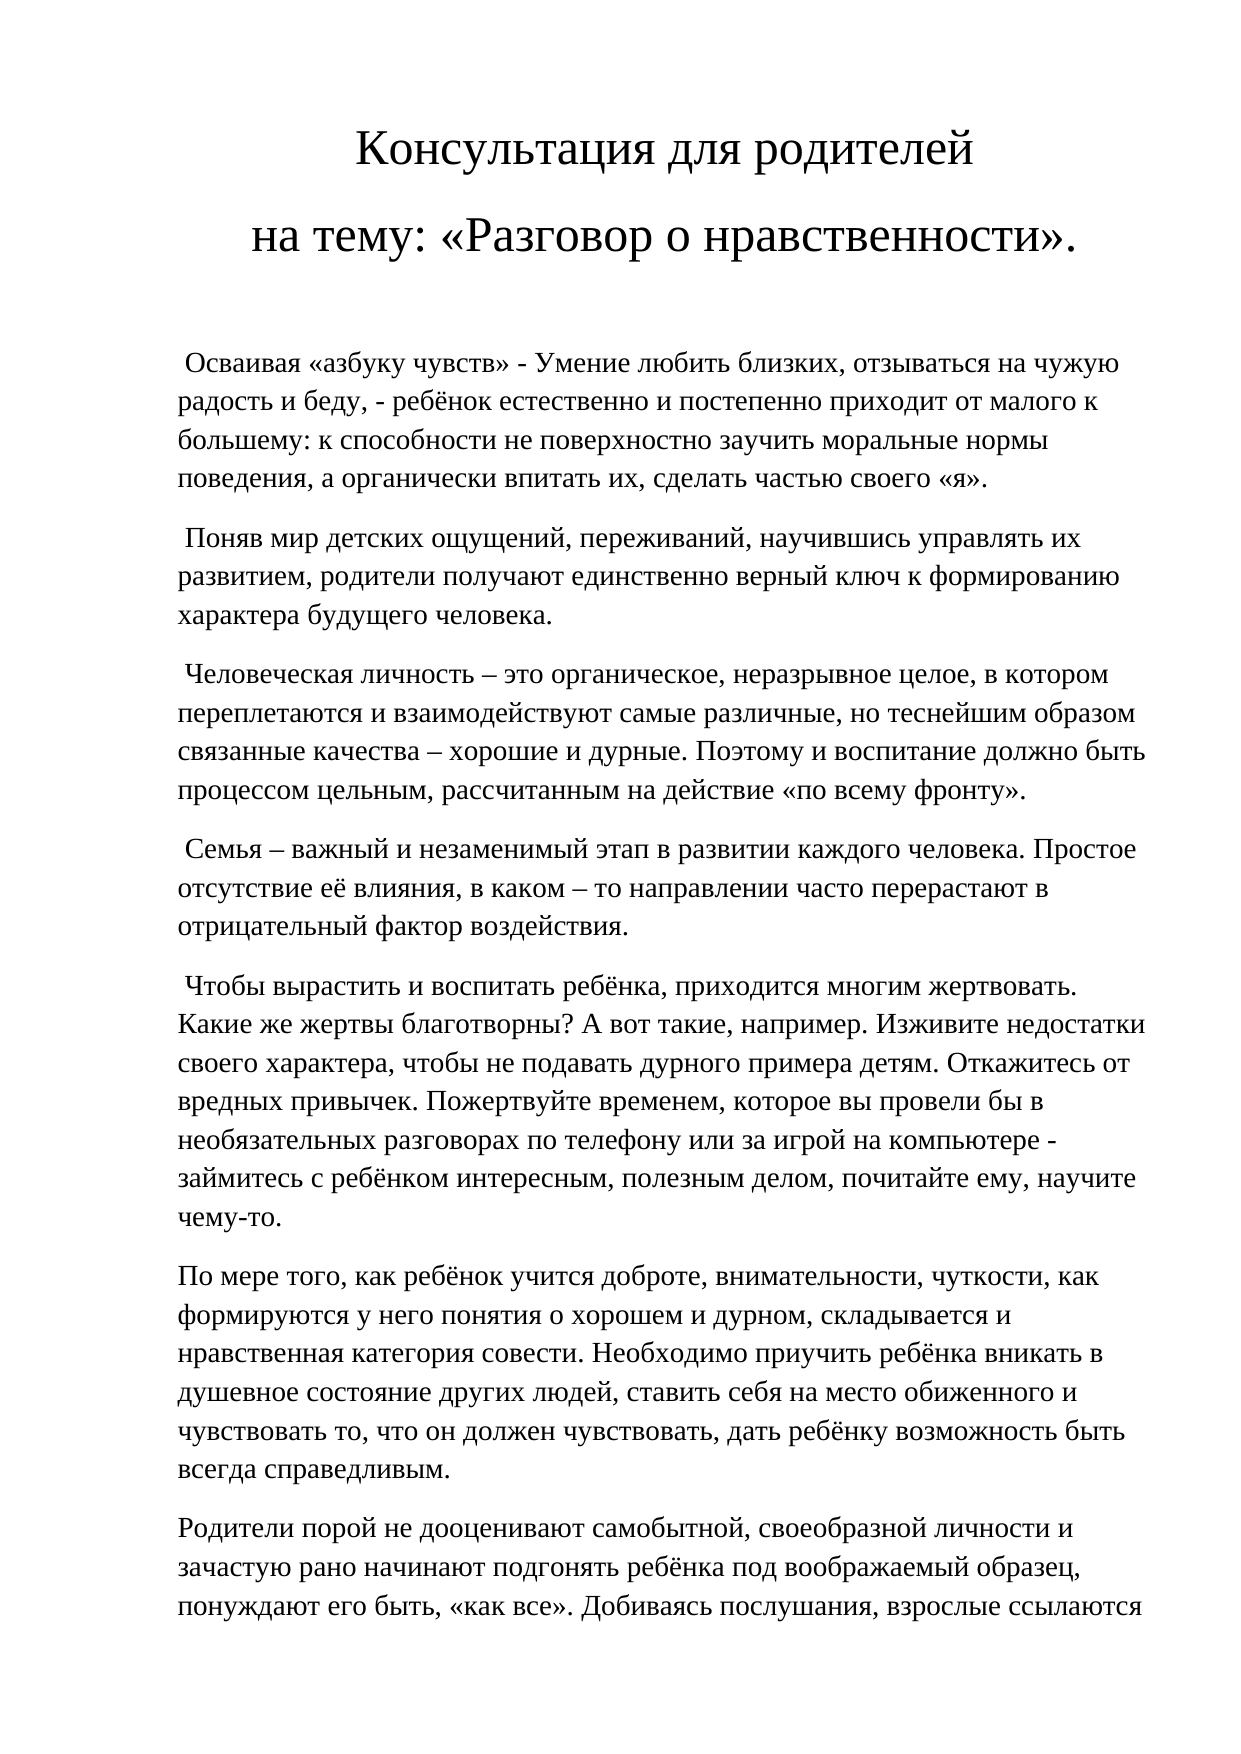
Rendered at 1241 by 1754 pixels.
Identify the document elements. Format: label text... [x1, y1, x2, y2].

text По мере того, как ребёнок учится доброте, внимательности, чуткости, как формируются у него понятия о хорошем и дурном, складывается и нравственная категория совести. Необходимо приучить ребёнка вникать в душевное состояние других людей, ставить себя на место обиженного и чувствовать то, что он должен чувствовать, дать ребёнку возможность быть всегда справедливым. [177, 1258, 1152, 1485]
text Человеческая личность – это органическое, неразрывное целое, в котором переплетаются и взаимодействуют самые различные, но теснейшим образом связанные качества – хорошие и дурные. Поэтому и воспитание должно быть процессом цельным, рассчитанным на действие «по всему фронту». [177, 656, 1152, 806]
text Семья – важный и незаменимый этап в развитии каждого человека. Простое отсутствие её влияния, в каком – то направлении часто перерастают в отрицательный фактор воздействия. [177, 831, 1152, 942]
text на тему: «Разговор о нравственности». [177, 205, 1152, 262]
text Консультация для родителей [177, 118, 1152, 176]
text Поняв мир детских ощущений, переживаний, научившись управлять их развитием, родители получают единственно верный ключ к формированию характера будущего человека. [177, 520, 1152, 631]
text Чтобы вырастить и воспитать ребёнка, приходится многим жертвовать. Какие же жертвы благотворны? А вот такие, например. Изживите недостатки своего характера, чтобы не подавать дурного примера детям. Откажитесь от вредных привычек. Пожертвуйте временем, которое вы провели бы в необязательных разговорах по телефону или за игрой на компьютере - займитесь с ребёнком интересным, полезным делом, почитайте ему, научите чему-то. [177, 968, 1152, 1233]
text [177, 1511, 1152, 1621]
text Осваивая «азбуку чувств» - Умение любить близких, отзываться на чужую радость и беду, - ребёнок естественно и постепенно приходит от малого к большему: к способности не поверхностно заучить моральные нормы поведения, а органически впитать их, сделать частью своего «я». [177, 345, 1152, 494]
